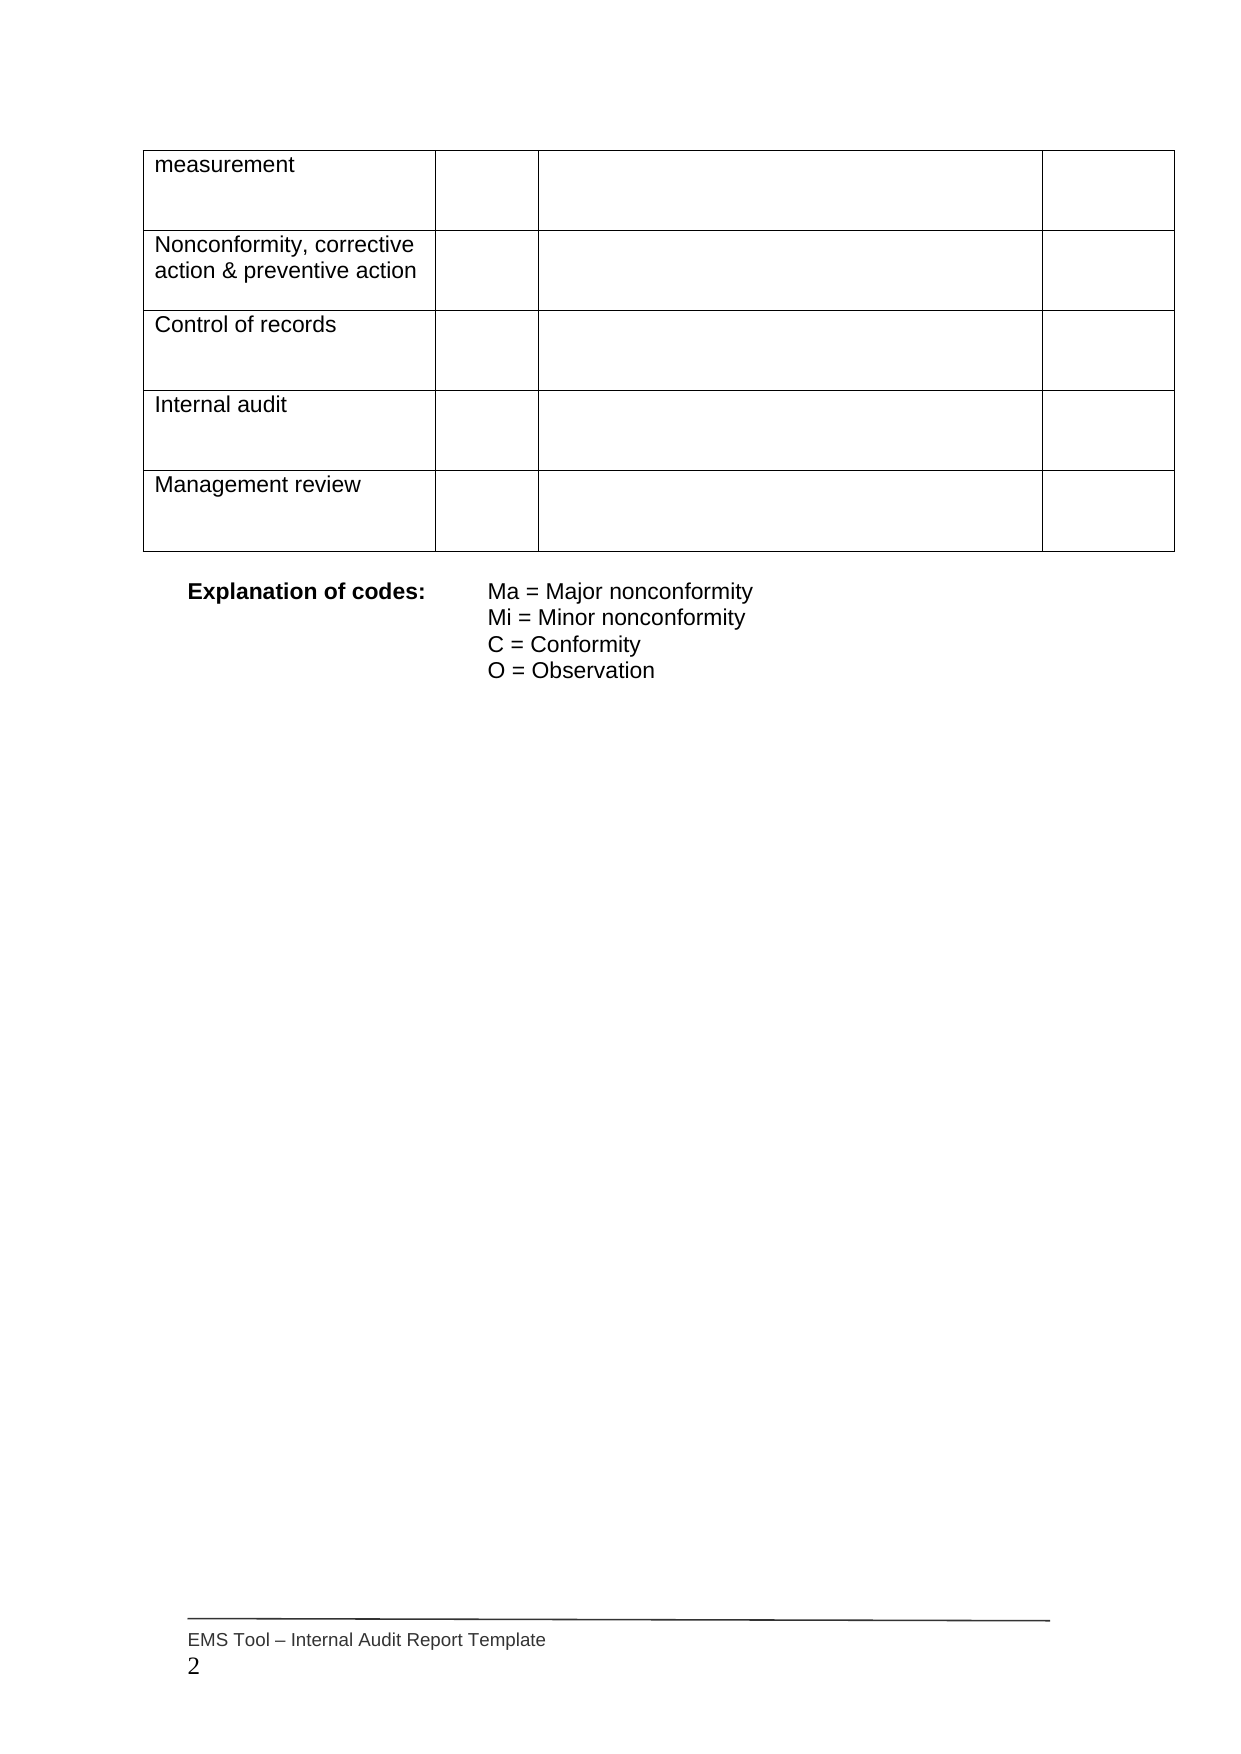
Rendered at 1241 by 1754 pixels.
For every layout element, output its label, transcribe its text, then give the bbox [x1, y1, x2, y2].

table_cell [436, 471, 538, 551]
table_cell [1043, 231, 1174, 310]
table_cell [144, 151, 435, 230]
table_cell [539, 471, 1042, 551]
table_cell [1043, 151, 1174, 230]
table_cell [1043, 471, 1174, 551]
table_cell [539, 151, 1042, 230]
table_cell Management review [144, 471, 435, 551]
table_cell [1043, 391, 1174, 470]
table_cell [1043, 311, 1174, 390]
table_cell Nonconformity, corrective action & preventive action [144, 231, 435, 310]
text Mi = Minor nonconformity [187, 604, 1053, 631]
text Explanation of codes: Ma = Major nonconformity [187, 578, 1053, 604]
text O = Observation [187, 657, 1053, 683]
table_cell [436, 231, 538, 310]
table_cell [539, 231, 1042, 310]
table_cell [539, 311, 1042, 390]
table_cell [539, 391, 1042, 470]
table_cell Control of records [144, 311, 435, 390]
table_cell [436, 391, 538, 470]
table_cell Internal audit [144, 391, 435, 470]
table_cell [436, 151, 538, 230]
table_cell [436, 311, 538, 390]
text C = Conformity [187, 631, 1053, 657]
